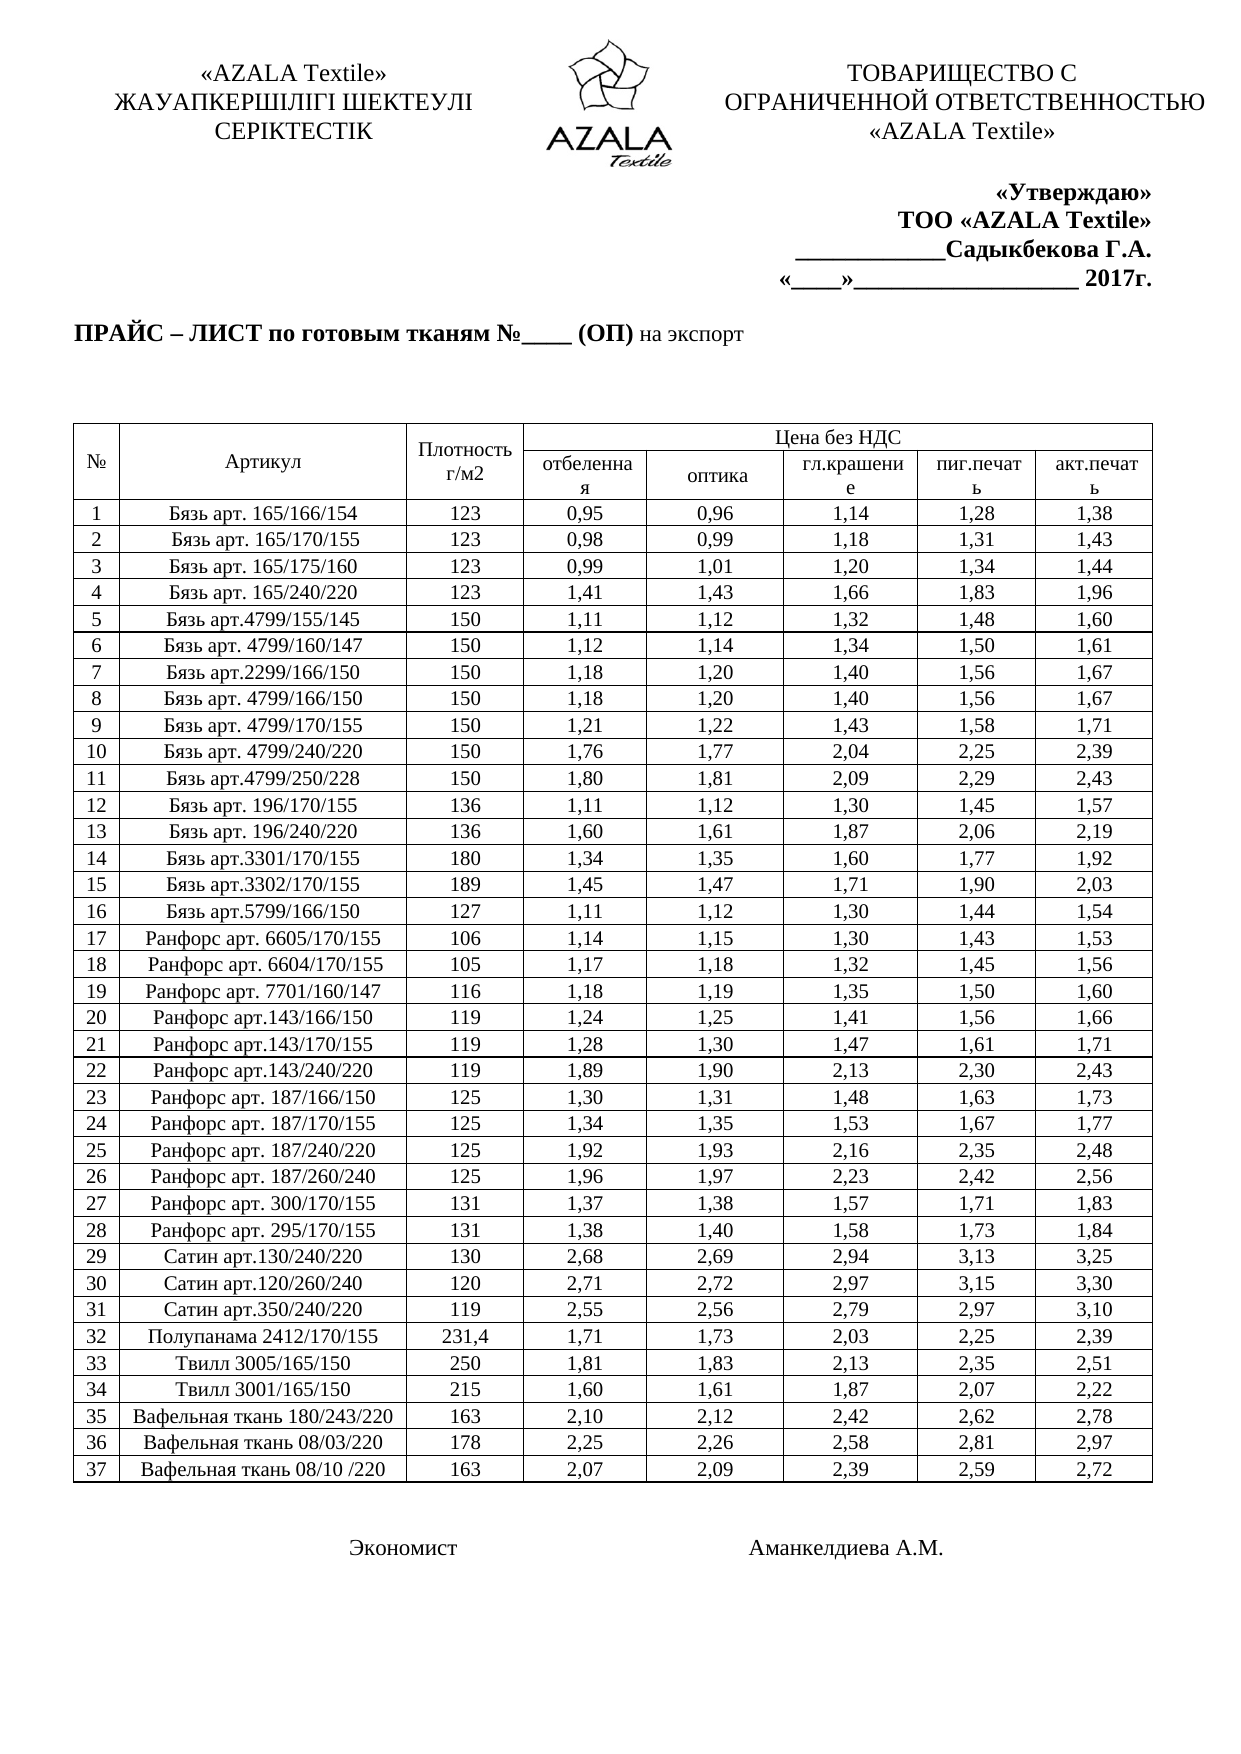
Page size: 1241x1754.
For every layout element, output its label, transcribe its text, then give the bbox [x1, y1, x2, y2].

table_cell 2,22 [1036, 1376, 1152, 1402]
table_cell 1,01 [647, 553, 783, 578]
table_cell 1,20 [784, 553, 917, 578]
table_cell 2,55 [524, 1297, 646, 1322]
table_cell 1,31 [647, 1084, 783, 1109]
table_cell 1,18 [784, 526, 917, 552]
table_cell 2,72 [1036, 1456, 1152, 1481]
table_cell 29 [74, 1244, 119, 1269]
table_cell 1,30 [784, 898, 917, 924]
table_cell 1,60 [524, 1376, 646, 1402]
table_cell 119 [407, 1004, 523, 1030]
text «Утверждаю» [74, 177, 1152, 205]
table_cell Ранфорс арт.143/170/155 [120, 1031, 406, 1056]
table_cell 1,81 [647, 765, 783, 791]
table_cell 2,43 [1036, 1058, 1152, 1083]
table_cell Бязь арт.3301/170/155 [120, 845, 406, 871]
table_cell 1,25 [647, 1004, 783, 1030]
table_cell 1,14 [524, 925, 646, 950]
table_cell 18 [74, 951, 119, 977]
table_cell 1,34 [918, 553, 1035, 578]
table_cell 22 [74, 1058, 119, 1083]
table_cell 1,47 [784, 1031, 917, 1056]
table_cell 1,19 [647, 978, 783, 1003]
table_cell 30 [74, 1270, 119, 1296]
table_cell отбеленная [524, 451, 646, 499]
table_header № [74, 424, 119, 499]
table_cell 2,19 [1036, 819, 1152, 844]
table_cell 123 [407, 500, 523, 525]
table_cell 1,71 [1036, 1031, 1152, 1056]
table_cell 1,12 [647, 898, 783, 924]
table_cell 2,71 [524, 1270, 646, 1296]
table_cell 1,54 [1036, 898, 1152, 924]
table_cell 2,78 [1036, 1403, 1152, 1428]
table_cell 1,24 [524, 1004, 646, 1030]
table_cell Полупанама 2412/170/155 [120, 1323, 406, 1349]
table_cell 1,67 [1036, 659, 1152, 684]
table_cell Сатин арт.130/240/220 [120, 1244, 406, 1269]
table_cell 1,57 [784, 1190, 917, 1216]
table_cell Бязь арт. 165/166/154 [120, 500, 406, 525]
table_cell 3,13 [918, 1244, 1035, 1269]
table_cell 1,92 [1036, 845, 1152, 871]
table_cell 1,18 [647, 951, 783, 977]
table_cell Бязь арт. 4799/170/155 [120, 712, 406, 738]
table_cell 1,77 [1036, 1111, 1152, 1136]
table_cell 1,21 [524, 712, 646, 738]
table_cell 1,15 [647, 925, 783, 950]
table_cell 2,07 [524, 1456, 646, 1481]
table_cell 1,77 [918, 845, 1035, 871]
table_cell 163 [407, 1456, 523, 1481]
table_cell 2,79 [784, 1297, 917, 1322]
table_cell 2,42 [784, 1403, 917, 1428]
table_cell 33 [74, 1350, 119, 1375]
table_cell 1,40 [784, 686, 917, 711]
table_cell 2,16 [784, 1137, 917, 1163]
table_cell 1,28 [918, 500, 1035, 525]
table_cell 5 [74, 606, 119, 631]
picture [546, 39, 673, 167]
table_cell 21 [74, 1031, 119, 1056]
table_cell 12 [74, 792, 119, 817]
table_cell 1,28 [524, 1031, 646, 1056]
table_cell 3,15 [918, 1270, 1035, 1296]
table_cell 2,72 [647, 1270, 783, 1296]
table_cell 2,56 [1036, 1164, 1152, 1189]
table_cell Ранфорс арт. 187/166/150 [120, 1084, 406, 1109]
table_cell 1,37 [524, 1190, 646, 1216]
table_cell 123 [407, 553, 523, 578]
table_header [513, 30, 705, 177]
table_cell 1,43 [647, 579, 783, 605]
text Экономист Аманкелдиева А.М. [177, 1533, 1152, 1560]
table_cell 1,60 [524, 819, 646, 844]
table_cell 130 [407, 1244, 523, 1269]
table_cell 2,23 [784, 1164, 917, 1189]
table_cell 1,58 [918, 712, 1035, 738]
table_cell 1,83 [647, 1350, 783, 1375]
table_cell Бязь арт.4799/250/228 [120, 765, 406, 791]
table_cell 14 [74, 845, 119, 871]
table_cell 9 [74, 712, 119, 738]
table_cell 2,25 [918, 1323, 1035, 1349]
table_cell 1,89 [524, 1058, 646, 1083]
table_cell 1,30 [524, 1084, 646, 1109]
table_cell 1,30 [784, 925, 917, 950]
table_cell 119 [407, 1058, 523, 1083]
table_cell 19 [74, 978, 119, 1003]
table_cell 1,56 [918, 659, 1035, 684]
table_cell 1,67 [1036, 686, 1152, 711]
table_cell 125 [407, 1164, 523, 1189]
table_cell 131 [407, 1190, 523, 1216]
table_cell 8 [74, 686, 119, 711]
table_cell гл.крашение [784, 451, 917, 499]
table_cell Ранфорс арт. 7701/160/147 [120, 978, 406, 1003]
table_cell 150 [407, 686, 523, 711]
table_cell 16 [74, 898, 119, 924]
table_cell 163 [407, 1403, 523, 1428]
table_cell Ранфорс арт. 187/260/240 [120, 1164, 406, 1189]
table_cell 1,81 [524, 1350, 646, 1375]
table_cell 2,48 [1036, 1137, 1152, 1163]
table_cell 1,84 [1036, 1217, 1152, 1242]
table_cell 1,61 [647, 819, 783, 844]
table_cell 1,45 [918, 792, 1035, 817]
table_cell 1,11 [524, 606, 646, 631]
table_cell 2,94 [784, 1244, 917, 1269]
table_cell 1,34 [524, 1111, 646, 1136]
table_cell Ранфорс арт. 187/240/220 [120, 1137, 406, 1163]
table_cell Бязь арт. 165/240/220 [120, 579, 406, 605]
table_cell 2,68 [524, 1244, 646, 1269]
table_cell 1,48 [784, 1084, 917, 1109]
table_cell Сатин арт.350/240/220 [120, 1297, 406, 1322]
table_cell 1,30 [647, 1031, 783, 1056]
table_header Цена без НДС [524, 424, 1152, 449]
table_cell 1,71 [918, 1190, 1035, 1216]
table_cell 1,71 [524, 1323, 646, 1349]
table_cell 1,31 [918, 526, 1035, 552]
table_cell 120 [407, 1270, 523, 1296]
table_cell 2,43 [1036, 765, 1152, 791]
table_cell оптика [647, 451, 783, 499]
table_cell 189 [407, 872, 523, 897]
table_cell 2,25 [918, 739, 1035, 764]
table_cell 1,38 [1036, 500, 1152, 525]
table_cell 1,56 [918, 1004, 1035, 1030]
table_cell 35 [74, 1403, 119, 1428]
table_cell 2,09 [647, 1456, 783, 1481]
table_cell 1,90 [918, 872, 1035, 897]
table_cell 1,53 [784, 1111, 917, 1136]
table_cell 2,07 [918, 1376, 1035, 1402]
table_cell Бязь арт.4799/155/145 [120, 606, 406, 631]
table_cell 1,14 [647, 633, 783, 658]
table_cell Бязь арт. 4799/160/147 [120, 633, 406, 658]
table_cell 1,71 [1036, 712, 1152, 738]
table_cell 3,10 [1036, 1297, 1152, 1322]
table_cell 0,99 [524, 553, 646, 578]
table_cell 1,18 [524, 686, 646, 711]
table_cell 17 [74, 925, 119, 950]
table_cell 24 [74, 1111, 119, 1136]
table_cell 150 [407, 606, 523, 631]
text ПРАЙС – ЛИСТ по готовым тканям №____ (ОП) на экспорт [74, 318, 1152, 347]
table_cell 1,32 [784, 606, 917, 631]
table_cell 1,83 [918, 579, 1035, 605]
table_cell 1,57 [1036, 792, 1152, 817]
table_cell 1,92 [524, 1137, 646, 1163]
table_cell Вафельная ткань 08/10 /220 [120, 1456, 406, 1481]
table_cell 1,34 [524, 845, 646, 871]
table_cell 1,67 [918, 1111, 1035, 1136]
table_cell 150 [407, 633, 523, 658]
table_cell 1,40 [647, 1217, 783, 1242]
table_cell 2,30 [918, 1058, 1035, 1083]
table_cell 1,73 [647, 1323, 783, 1349]
table_cell Ранфорс арт. 6605/170/155 [120, 925, 406, 950]
table_header «AZALA Textile» ЖАУАПКЕРШІЛІГІ ШЕКТЕУЛІ СЕРІКТЕСТІК [74, 30, 513, 177]
table_cell 2,56 [647, 1297, 783, 1322]
table_cell 1,45 [918, 951, 1035, 977]
table_cell 123 [407, 579, 523, 605]
table_cell 1,41 [784, 1004, 917, 1030]
table_cell 2,03 [784, 1323, 917, 1349]
table_cell 2,39 [1036, 739, 1152, 764]
table_cell 150 [407, 712, 523, 738]
table_cell 31 [74, 1297, 119, 1322]
table_cell 23 [74, 1084, 119, 1109]
table_cell 1,43 [784, 712, 917, 738]
table_cell 1,41 [524, 579, 646, 605]
table_cell 1,61 [918, 1031, 1035, 1056]
table_cell 1,17 [524, 951, 646, 977]
table_cell 125 [407, 1084, 523, 1109]
table_cell 1,12 [647, 606, 783, 631]
table_cell Ранфорс арт.143/166/150 [120, 1004, 406, 1030]
table_cell 6 [74, 633, 119, 658]
table_cell 2,81 [918, 1429, 1035, 1455]
table_cell 2,29 [918, 765, 1035, 791]
table_cell 15 [74, 872, 119, 897]
table_cell 11 [74, 765, 119, 791]
table_cell 1,34 [784, 633, 917, 658]
table_cell 2,04 [784, 739, 917, 764]
text ____________Садыкбекова Г.А. [74, 234, 1152, 263]
table_cell Бязь арт.5799/166/150 [120, 898, 406, 924]
table_cell 150 [407, 739, 523, 764]
table_cell 1,32 [784, 951, 917, 977]
table_cell 1,56 [918, 686, 1035, 711]
table_cell 2,62 [918, 1403, 1035, 1428]
table_cell 1,43 [918, 925, 1035, 950]
table_cell 2,59 [918, 1456, 1035, 1481]
table_cell 1,73 [918, 1217, 1035, 1242]
table_cell 2,10 [524, 1403, 646, 1428]
table_cell 1,20 [647, 659, 783, 684]
table_cell Бязь арт. 4799/240/220 [120, 739, 406, 764]
table_cell 2,35 [918, 1350, 1035, 1375]
table_cell 0,96 [647, 500, 783, 525]
table_cell 1,60 [784, 845, 917, 871]
table_cell Твилл 3001/165/150 [120, 1376, 406, 1402]
table_cell 2,69 [647, 1244, 783, 1269]
table_cell 37 [74, 1456, 119, 1481]
table_cell 1,30 [784, 792, 917, 817]
table_cell 1,83 [1036, 1190, 1152, 1216]
table_cell 215 [407, 1376, 523, 1402]
table_cell Сатин арт.120/260/240 [120, 1270, 406, 1296]
table_cell Вафельная ткань 08/03/220 [120, 1429, 406, 1455]
table_cell 1,20 [647, 686, 783, 711]
table_cell 1,35 [647, 1111, 783, 1136]
text ТОО «AZALA Textile» [74, 205, 1152, 234]
table_header Артикул [120, 424, 406, 499]
table_cell 150 [407, 659, 523, 684]
table_cell 123 [407, 526, 523, 552]
text «____»__________________ 2017г. [74, 263, 1152, 292]
table_cell 1,77 [647, 739, 783, 764]
table_cell 1,44 [1036, 553, 1152, 578]
table_cell Твилл 3005/165/150 [120, 1350, 406, 1375]
table_cell 3,30 [1036, 1270, 1152, 1296]
table_cell 1,71 [784, 872, 917, 897]
table_cell 119 [407, 1031, 523, 1056]
table_cell 1,87 [784, 819, 917, 844]
table_cell 1,44 [918, 898, 1035, 924]
table_cell 127 [407, 898, 523, 924]
table_cell 2,97 [784, 1270, 917, 1296]
table_cell 26 [74, 1164, 119, 1189]
table_cell Бязь арт. 196/240/220 [120, 819, 406, 844]
table_cell Вафельная ткань 180/243/220 [120, 1403, 406, 1428]
table_header ТОВАРИЩЕСТВО С ОГРАНИЧЕННОЙ ОТВЕТСТВЕННОСТЬЮ «AZALA Textile» [705, 30, 1218, 177]
table_cell 3,25 [1036, 1244, 1152, 1269]
table_cell 1,73 [1036, 1084, 1152, 1109]
table_cell 136 [407, 792, 523, 817]
table_cell 1,18 [524, 978, 646, 1003]
table_cell 0,98 [524, 526, 646, 552]
table_cell 1,80 [524, 765, 646, 791]
table_cell акт.печать [1036, 451, 1152, 499]
table_cell 1,12 [524, 633, 646, 658]
table_cell 1,61 [647, 1376, 783, 1402]
table_cell Бязь арт. 165/175/160 [120, 553, 406, 578]
table_cell 1,11 [524, 792, 646, 817]
table_cell 178 [407, 1429, 523, 1455]
table_cell 1,38 [647, 1190, 783, 1216]
table_cell 2,09 [784, 765, 917, 791]
table_cell 0,99 [647, 526, 783, 552]
table_cell 2,51 [1036, 1350, 1152, 1375]
table_cell 1,56 [1036, 951, 1152, 977]
table_cell 1,58 [784, 1217, 917, 1242]
table_cell 1,76 [524, 739, 646, 764]
table_cell 125 [407, 1137, 523, 1163]
table_cell 2,13 [784, 1058, 917, 1083]
table_cell Бязь арт. 4799/166/150 [120, 686, 406, 711]
table_cell 1,47 [647, 872, 783, 897]
table_cell 36 [74, 1429, 119, 1455]
table_cell 1,93 [647, 1137, 783, 1163]
table_cell Бязь арт.2299/166/150 [120, 659, 406, 684]
table_cell 1,53 [1036, 925, 1152, 950]
table_cell 2,03 [1036, 872, 1152, 897]
table_cell 1,60 [1036, 606, 1152, 631]
table_cell 1,43 [1036, 526, 1152, 552]
table_cell 1,11 [524, 898, 646, 924]
table_cell 27 [74, 1190, 119, 1216]
table_cell 0,95 [524, 500, 646, 525]
table_cell Бязь арт. 196/170/155 [120, 792, 406, 817]
table_cell Ранфорс арт. 187/170/155 [120, 1111, 406, 1136]
table_cell 1,97 [647, 1164, 783, 1189]
table_cell 250 [407, 1350, 523, 1375]
table_cell 125 [407, 1111, 523, 1136]
table_cell 1,22 [647, 712, 783, 738]
table_cell 1 [74, 500, 119, 525]
table_cell 1,35 [647, 845, 783, 871]
table_cell 4 [74, 579, 119, 605]
table_cell 1,35 [784, 978, 917, 1003]
table_cell 1,96 [1036, 579, 1152, 605]
table_cell 2,06 [918, 819, 1035, 844]
table_cell 20 [74, 1004, 119, 1030]
table_cell 32 [74, 1323, 119, 1349]
table_cell 1,87 [784, 1376, 917, 1402]
table_cell Бязь арт.3302/170/155 [120, 872, 406, 897]
table_cell 2,12 [647, 1403, 783, 1428]
table_cell 2,42 [918, 1164, 1035, 1189]
table_cell 1,50 [918, 978, 1035, 1003]
table_cell Бязь арт. 165/170/155 [120, 526, 406, 552]
table_cell Ранфорс арт. 295/170/155 [120, 1217, 406, 1242]
table_cell 13 [74, 819, 119, 844]
table_cell Ранфорс арт.143/240/220 [120, 1058, 406, 1083]
table_cell 2,97 [918, 1297, 1035, 1322]
table_cell 1,38 [524, 1217, 646, 1242]
table_cell Ранфорс арт. 6604/170/155 [120, 951, 406, 977]
table_cell 1,63 [918, 1084, 1035, 1109]
table_cell 25 [74, 1137, 119, 1163]
table_cell 105 [407, 951, 523, 977]
table_cell 2,58 [784, 1429, 917, 1455]
table_cell 1,96 [524, 1164, 646, 1189]
table_cell 7 [74, 659, 119, 684]
table_cell 1,66 [784, 579, 917, 605]
table_cell 28 [74, 1217, 119, 1242]
table_cell 150 [407, 765, 523, 791]
table_cell пиг.печать [918, 451, 1035, 499]
table_cell 2,97 [1036, 1429, 1152, 1455]
table_cell 1,40 [784, 659, 917, 684]
table_cell 1,90 [647, 1058, 783, 1083]
table_cell 116 [407, 978, 523, 1003]
table_cell 1,60 [1036, 978, 1152, 1003]
table_cell 1,12 [647, 792, 783, 817]
table_cell 1,45 [524, 872, 646, 897]
table_cell 180 [407, 845, 523, 871]
table_cell 1,50 [918, 633, 1035, 658]
table_cell 136 [407, 819, 523, 844]
table_cell 34 [74, 1376, 119, 1402]
table_cell 1,14 [784, 500, 917, 525]
table_cell 3 [74, 553, 119, 578]
table_cell 106 [407, 925, 523, 950]
table_cell 119 [407, 1297, 523, 1322]
table_cell 2,13 [784, 1350, 917, 1375]
table_cell 1,48 [918, 606, 1035, 631]
table_cell 2 [74, 526, 119, 552]
table_cell 1,66 [1036, 1004, 1152, 1030]
table_cell 2,35 [918, 1137, 1035, 1163]
table_cell 2,25 [524, 1429, 646, 1455]
table_header Плотность г/м2 [407, 424, 523, 499]
table_cell 2,39 [784, 1456, 917, 1481]
table_cell 1,61 [1036, 633, 1152, 658]
table_cell 131 [407, 1217, 523, 1242]
table_cell Ранфорс арт. 300/170/155 [120, 1190, 406, 1216]
table_cell 2,26 [647, 1429, 783, 1455]
table_cell 2,39 [1036, 1323, 1152, 1349]
table_cell 10 [74, 739, 119, 764]
table_cell 231,4 [407, 1323, 523, 1349]
table_cell 1,18 [524, 659, 646, 684]
